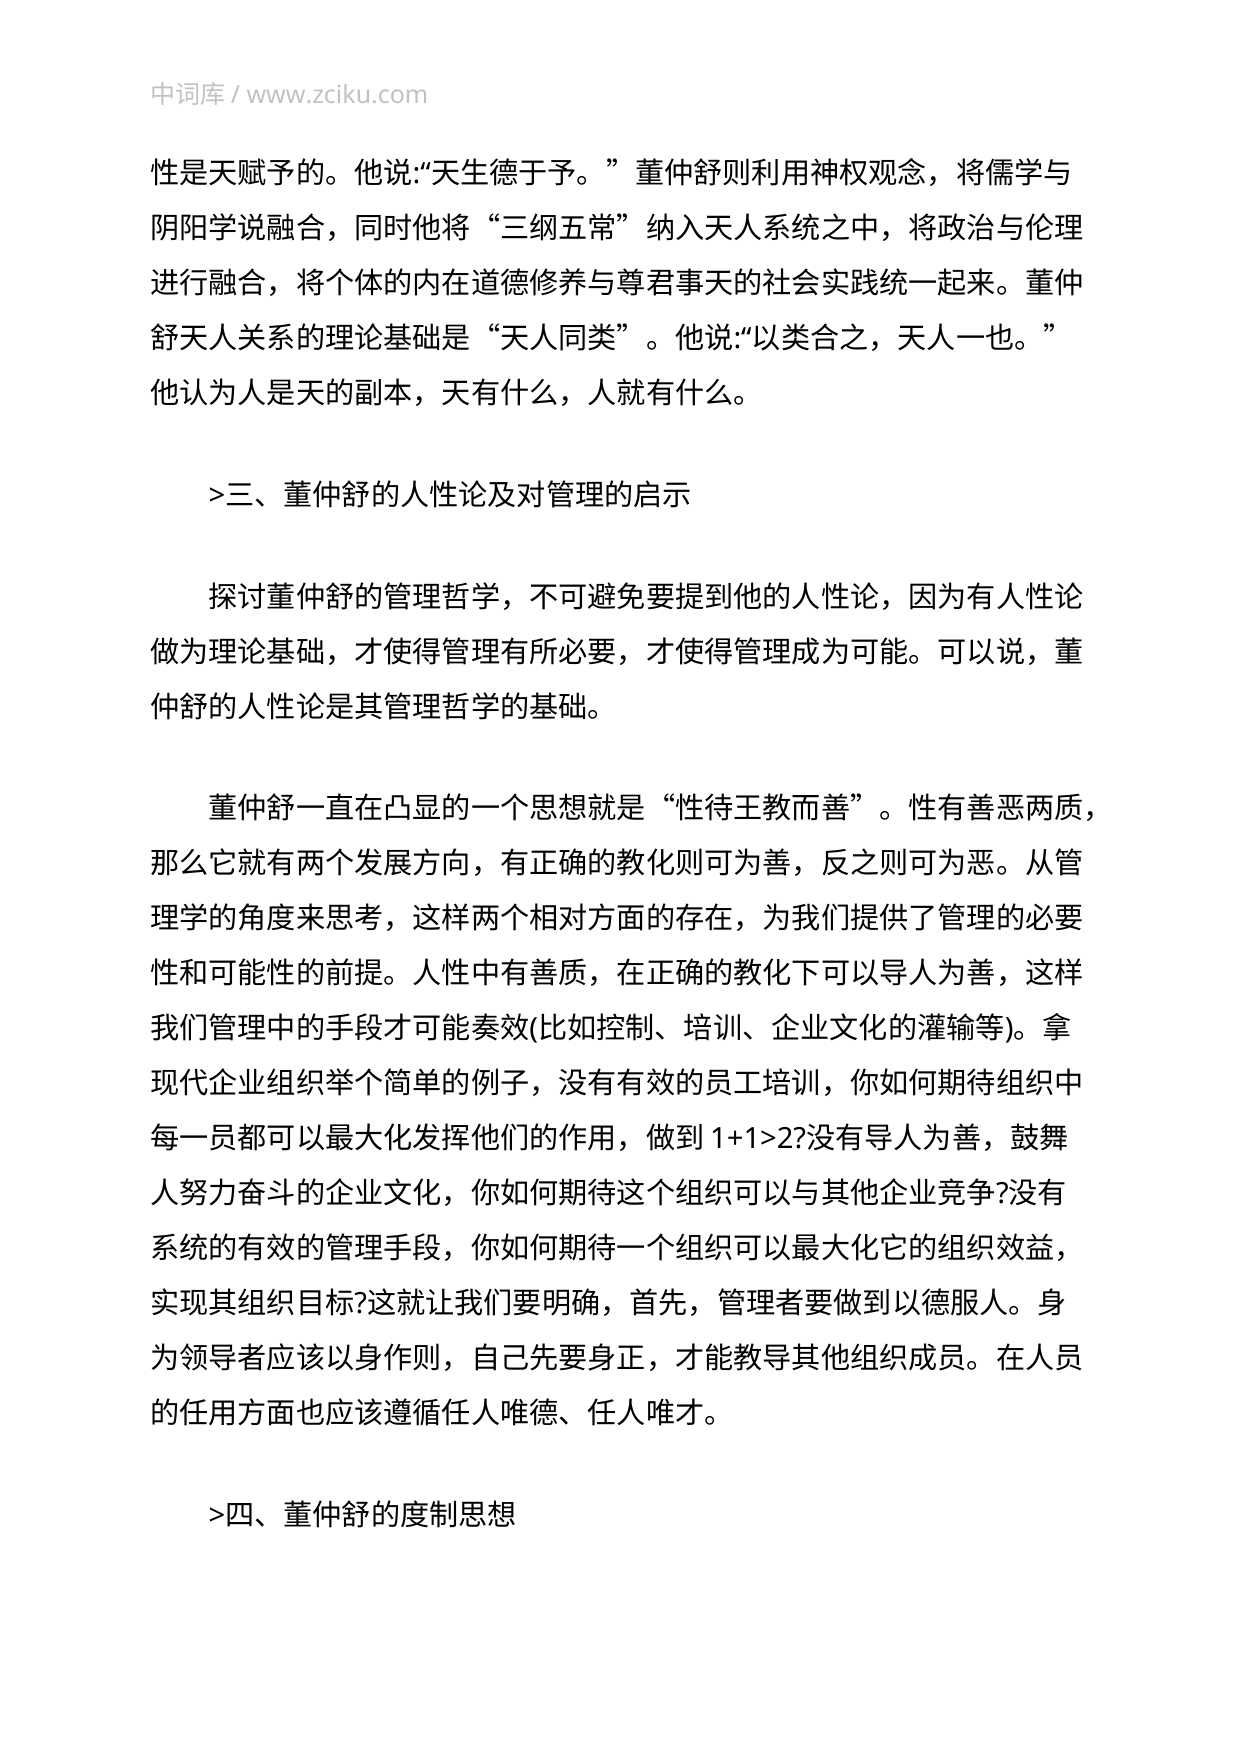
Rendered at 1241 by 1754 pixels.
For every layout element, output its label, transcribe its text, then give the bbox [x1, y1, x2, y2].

text >四、董仲舒的度制思想 [150, 1491, 1090, 1533]
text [150, 150, 1090, 412]
text >三、董仲舒的人性论及对管理的启示 [150, 472, 1090, 514]
text 董仲舒一直在凸显的一个思想就是“性待王教而善”。性有善恶两质，那么它就有两个发展方向，有正确的教化则可为善，反之则可为恶。从管理学的角度来思考，这样两个相对方面的存在，为我们提供了管理的必要性和可能性的前提。人性中有善质，在正确的教化下可以导人为善，这样我们管理中的手段才可能奏效(比如控制、培训、企业文化的灌输等)。拿现代企业组织举个简单的例子，没有有效的员工培训，你如何期待组织中每一员都可以最大化发挥他们的作用，做到1+1>2?没有导人为善，鼓舞人努力奋斗的企业文化，你如何期待这个组织可以与其他企业竞争?没有系统的有效的管理手段，你如何期待一个组织可以最大化它的组织效益，实现其组织目标?这就让我们要明确，首先，管理者要做到以德服人。身为领导者应该以身作则，自己先要身正，才能教导其他组织成员。在人员的任用方面也应该遵循任人唯德、任人唯才。 [150, 785, 1090, 1432]
text 探讨董仲舒的管理哲学，不可避免要提到他的人性论，因为有人性论做为理论基础，才使得管理有所必要，才使得管理成为可能。可以说，董仲舒的人性论是其管理哲学的基础。 [150, 573, 1090, 726]
